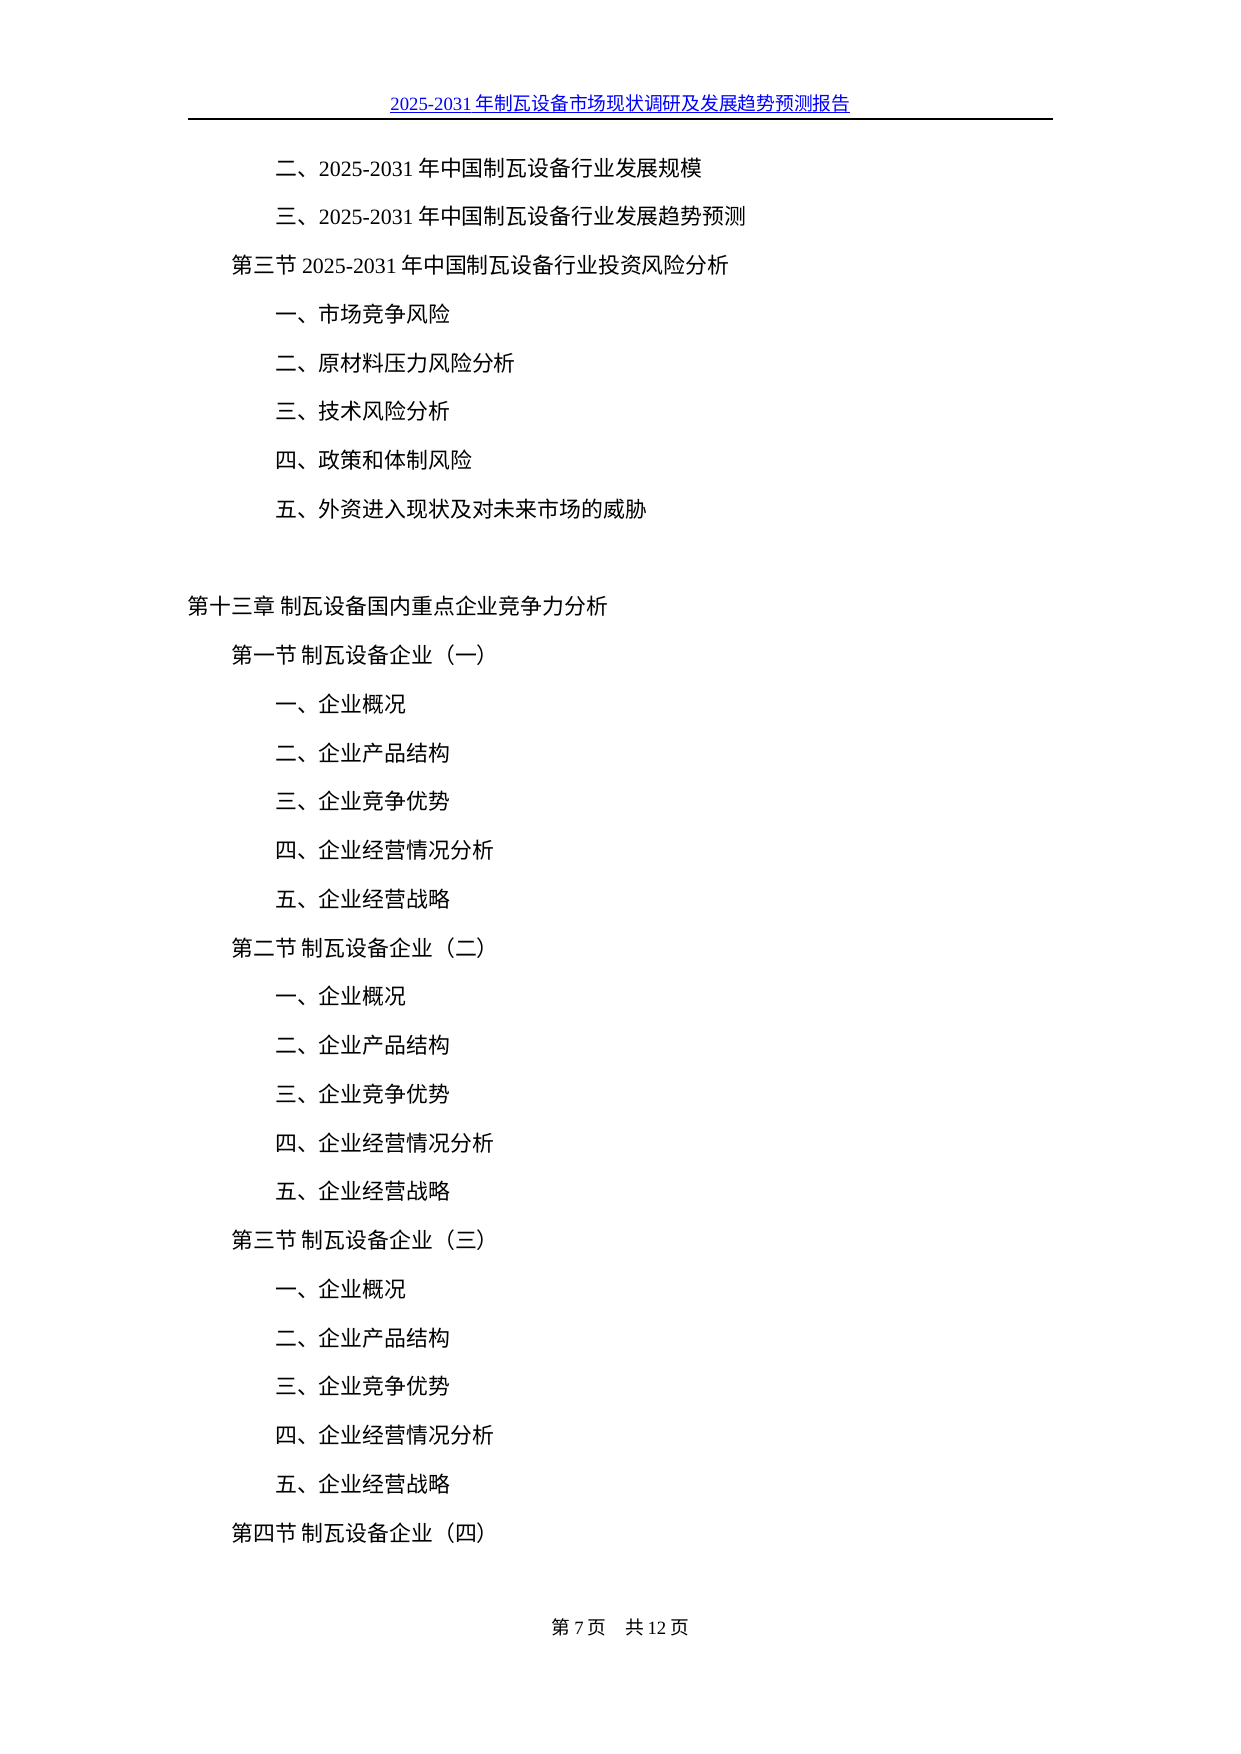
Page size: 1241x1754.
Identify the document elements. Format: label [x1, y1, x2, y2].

text [187, 150, 1053, 1548]
